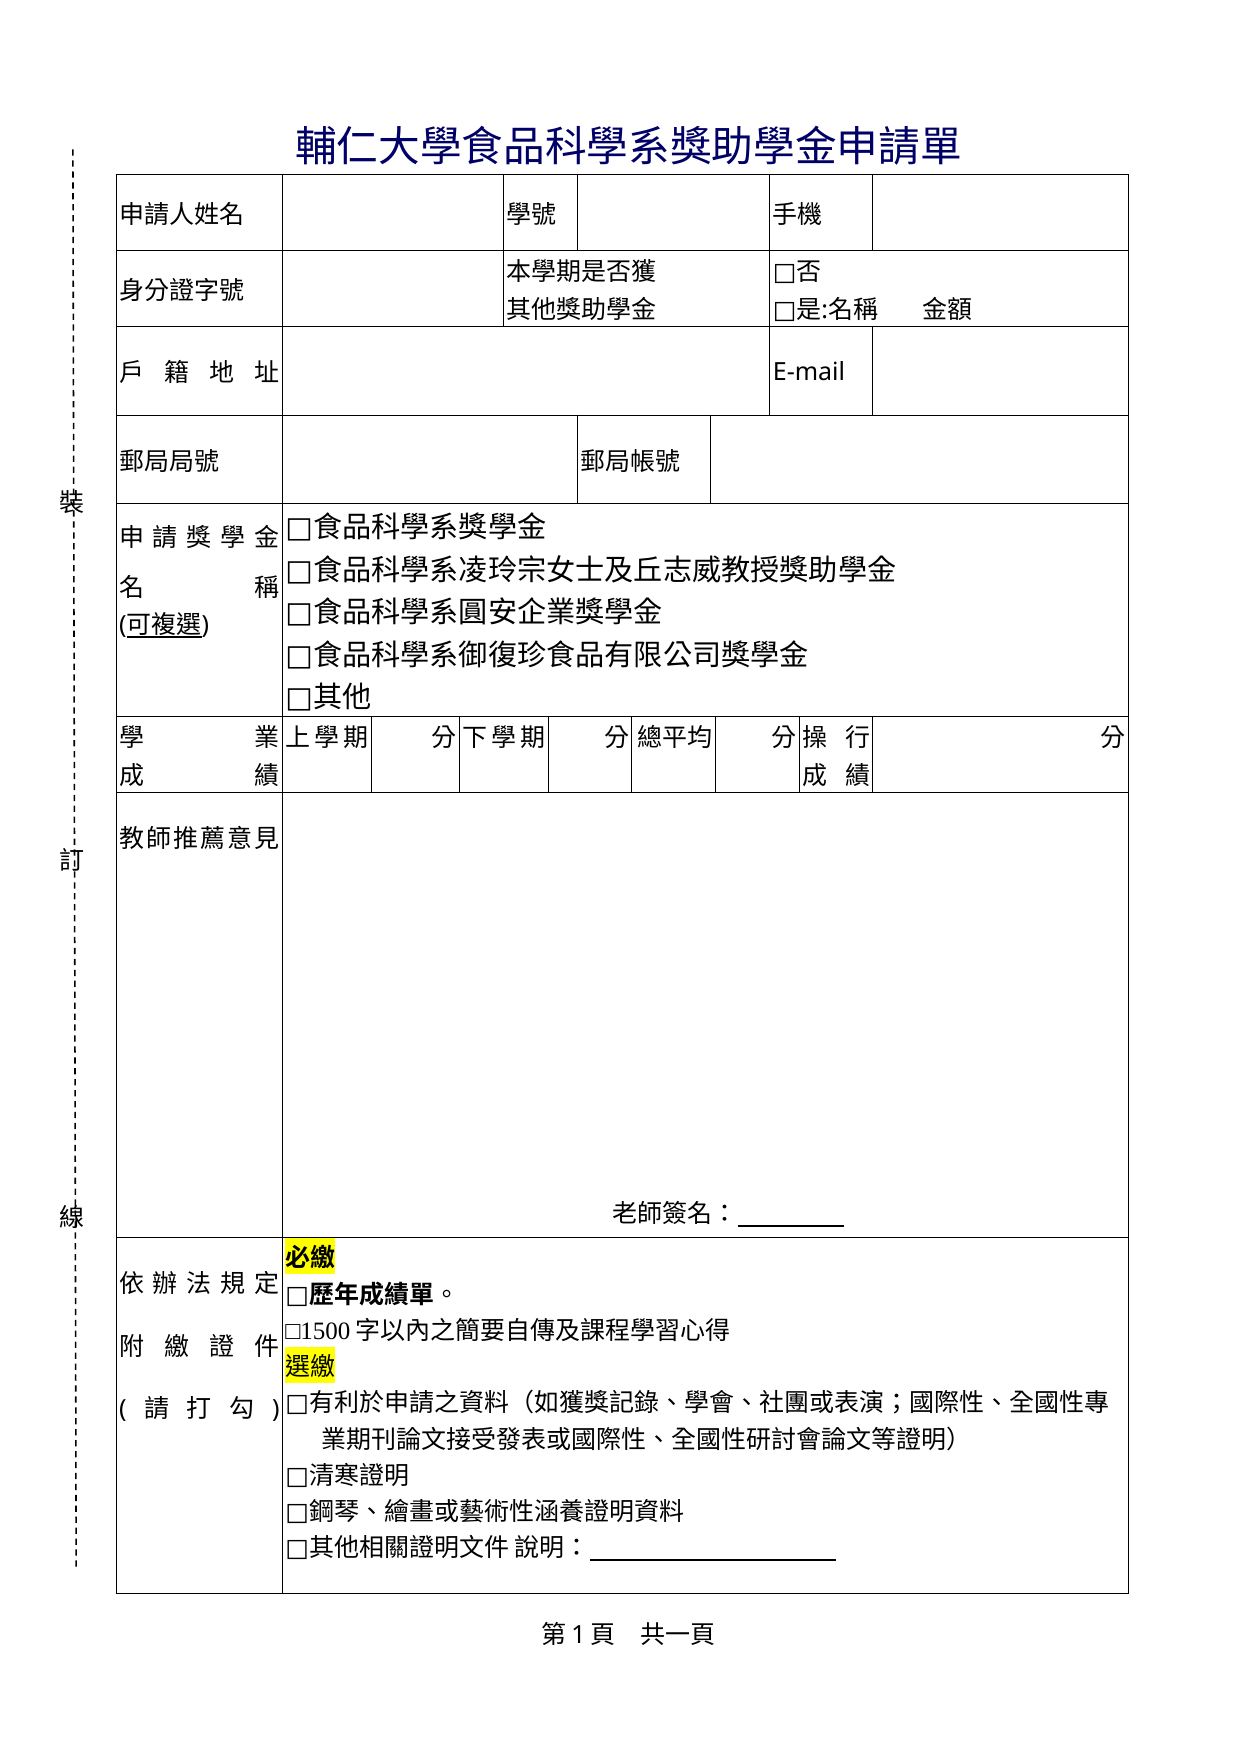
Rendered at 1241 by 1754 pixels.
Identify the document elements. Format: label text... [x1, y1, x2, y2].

table_cell 郵局帳號 [578, 416, 710, 503]
table_cell [711, 416, 1128, 503]
table_cell [283, 251, 503, 326]
table_cell 分 [549, 717, 631, 792]
table_cell □否 □是:名稱 金額 [770, 251, 1128, 326]
table_cell 本學期是否獲 其他獎助學金 [504, 251, 769, 326]
table_cell 老師簽名： [283, 793, 1128, 1237]
table_cell 郵局局號 [117, 416, 282, 503]
table_cell [283, 416, 577, 503]
table_cell E-mail [770, 327, 872, 414]
table_header [578, 175, 769, 250]
table_cell 下學期 [460, 717, 548, 792]
text 輔仁大學食品科學系獎助學金申請單 [131, 113, 1125, 174]
table_cell 操行 成績 [800, 717, 872, 792]
table_cell 分 [873, 717, 1128, 792]
table_cell 教師推薦意見 [117, 793, 282, 1237]
table_header 手機 [770, 175, 872, 250]
table_cell 戶籍地址 [117, 327, 282, 414]
table_cell [283, 327, 769, 414]
table_cell □食品科學系獎學金 □食品科學系凌玲宗女士及丘志威教授獎助學金 □食品科學系圓安企業獎學金 □食品科學系御復珍食品有限公司獎學金 □其他 [283, 504, 1128, 716]
table_cell 上學期 [283, 717, 371, 792]
table_header [283, 175, 503, 250]
table_cell 身分證字號 [117, 251, 282, 326]
table_cell 分 [716, 717, 799, 792]
table_cell 分 [372, 717, 459, 792]
table_cell 總平均 [632, 717, 715, 792]
table_header 學號 [504, 175, 577, 250]
table_cell 依辦法規定 附繳證件 (請打勾) [117, 1238, 282, 1593]
table_cell 學業 成績 [117, 717, 282, 792]
table_cell [873, 327, 1128, 414]
table_cell 必繳 □歷年成績單。 □1500字以內之簡要自傳及課程學習心得 選繳 □有利於申請之資料（如獲獎記錄、學會、社團或表演；國際性、全國性專業期刊論文接受發表或國際性、全國性研討會論文等證明） □清寒證明 □鋼琴、繪畫或藝術性涵養證明資料 □其他相關證明文件 說明： [283, 1238, 1128, 1593]
table_cell 申請獎學金 名稱 (可複選) [117, 504, 282, 716]
table_header [873, 175, 1128, 250]
table_header 申請人姓名 [117, 175, 282, 250]
